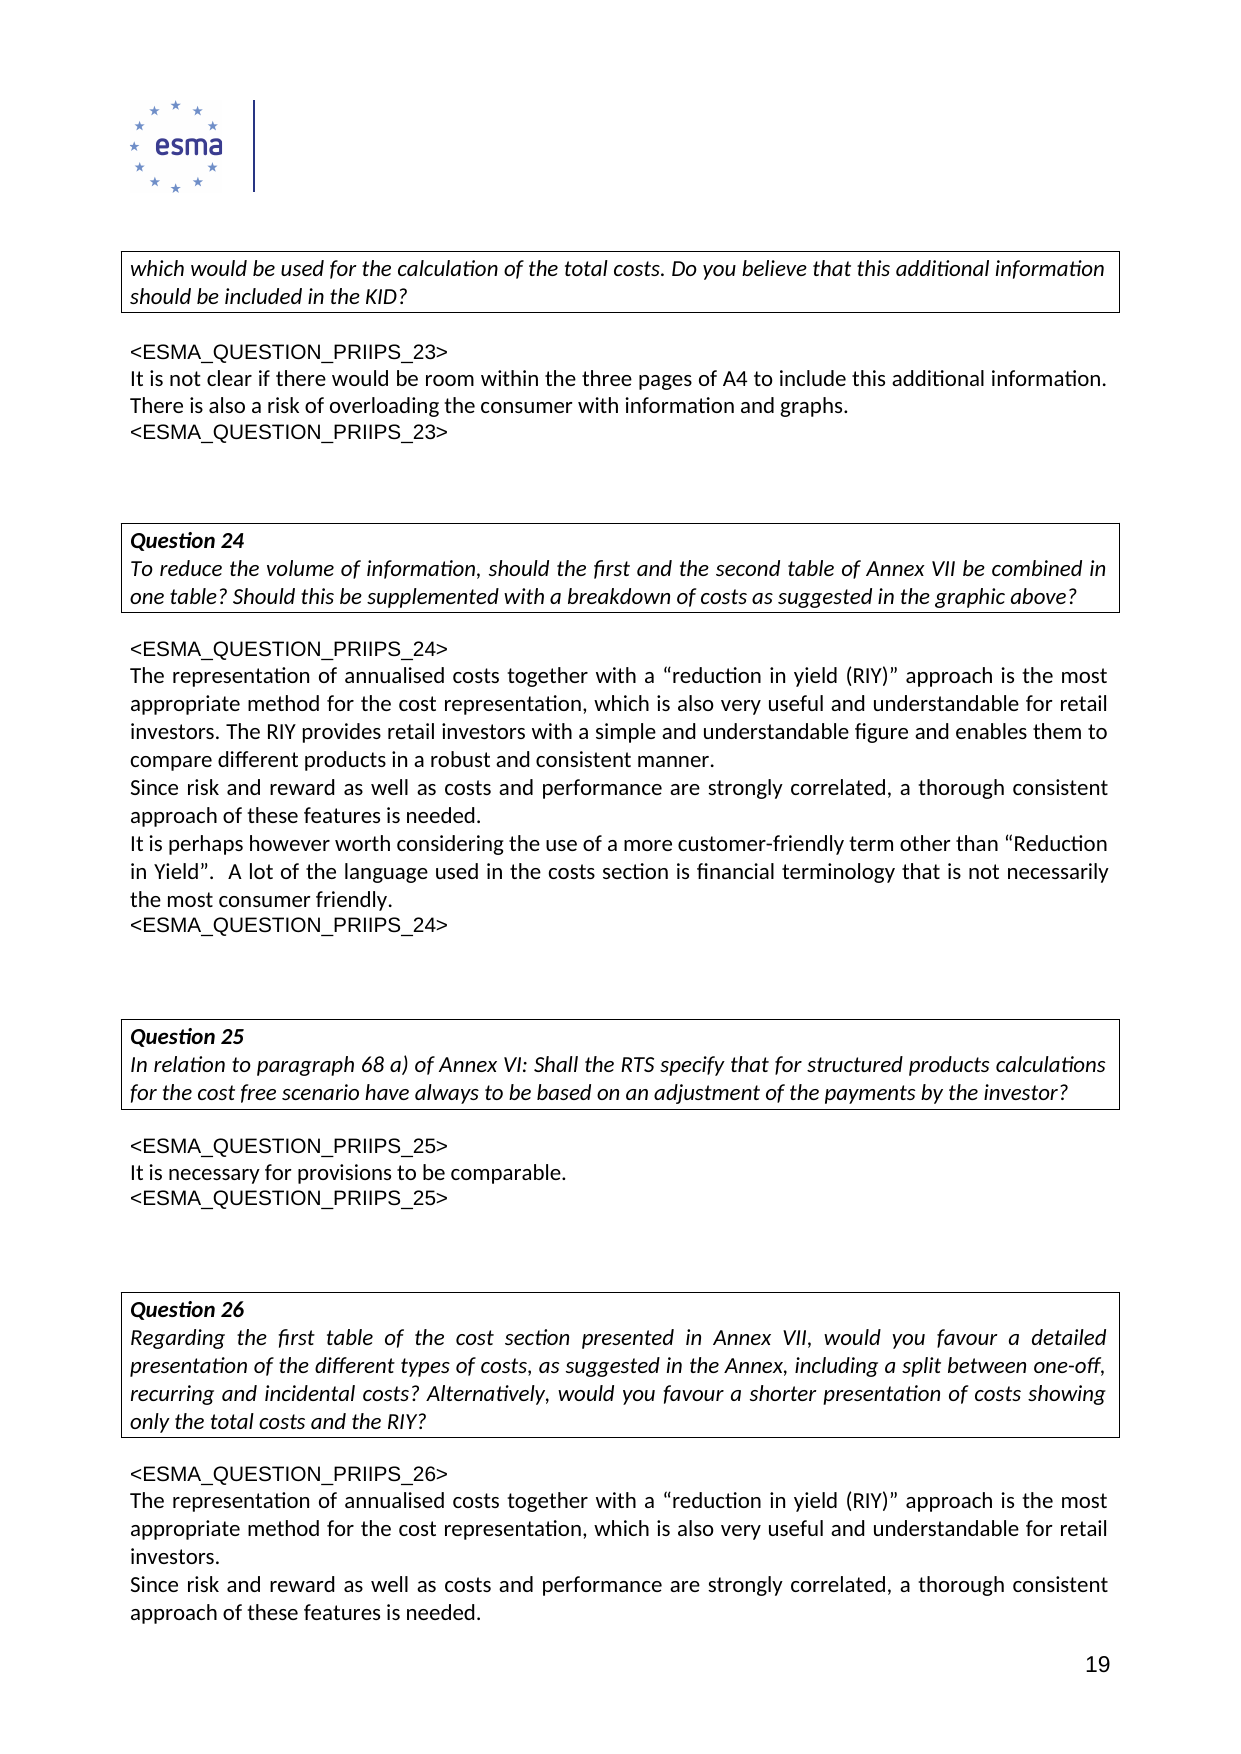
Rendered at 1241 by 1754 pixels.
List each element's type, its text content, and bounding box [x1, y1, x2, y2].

text Since risk and reward as well as costs and performance are strongly correlated, a thorough consistent approach of these features is needed. [130, 1570, 1110, 1626]
text <ESMA_QUESTION_PRIIPS_24> [130, 913, 1110, 937]
text Question 24 [122, 524, 1119, 551]
text It is perhaps however worth considering the use of a more customer-friendly term other than “Reduction in Yield”. A lot of the language used in the costs section is financial terminology that is not necessarily the most consumer friendly. [130, 829, 1110, 913]
text To reduce the volume of information, should the first and the second table of Annex VII be combined in one table? Should this be supplemented with a breakdown of costs as suggested in the graphic above? [122, 551, 1119, 612]
picture [129, 100, 223, 193]
text <ESMA_QUESTION_PRIIPS_23> [130, 340, 1110, 364]
text <ESMA_QUESTION_PRIIPS_23> [130, 420, 1110, 444]
text The representation of annualised costs together with a “reduction in yield (RIY)” approach is the most appropriate method for the cost representation, which is also very useful and understandable for retail investors. The RIY provides retail investors with a simple and understandable figure and enables them to compare different products in a robust and consistent manner. [130, 661, 1110, 773]
text It is not clear if there would be room within the three pages of A4 to include this additional information. There is also a risk of overloading the consumer with information and graphs. [130, 364, 1110, 420]
text Question 25 [122, 1020, 1119, 1047]
text <ESMA_QUESTION_PRIIPS_26> [130, 1462, 1110, 1486]
text It is necessary for provisions to be comparable. [130, 1158, 1110, 1186]
text <ESMA_QUESTION_PRIIPS_25> [130, 1134, 1110, 1158]
text The representation of annualised costs together with a “reduction in yield (RIY)” approach is the most appropriate method for the cost representation, which is also very useful and understandable for retail investors. [130, 1486, 1110, 1570]
text Since risk and reward as well as costs and performance are strongly correlated, a thorough consistent approach of these features is needed. [130, 773, 1110, 829]
text Regarding the first table of the cost section presented in Annex VII, would you favour a detailed presentation of the different types of costs, as suggested in the Annex, including a split between one-off, recurring and incidental costs? Alternatively, would you favour a shorter presentation of costs showing only the total costs and the RIY? [122, 1320, 1119, 1437]
text In relation to paragraph 68 a) of Annex VI: Shall the RTS specify that for structured products calculations for the cost free scenario have always to be based on an adjustment of the payments by the investor? [122, 1047, 1119, 1109]
text Question 26 [122, 1293, 1119, 1320]
text <ESMA_QUESTION_PRIIPS_25> [130, 1186, 1110, 1209]
text <ESMA_QUESTION_PRIIPS_24> [130, 637, 1110, 661]
